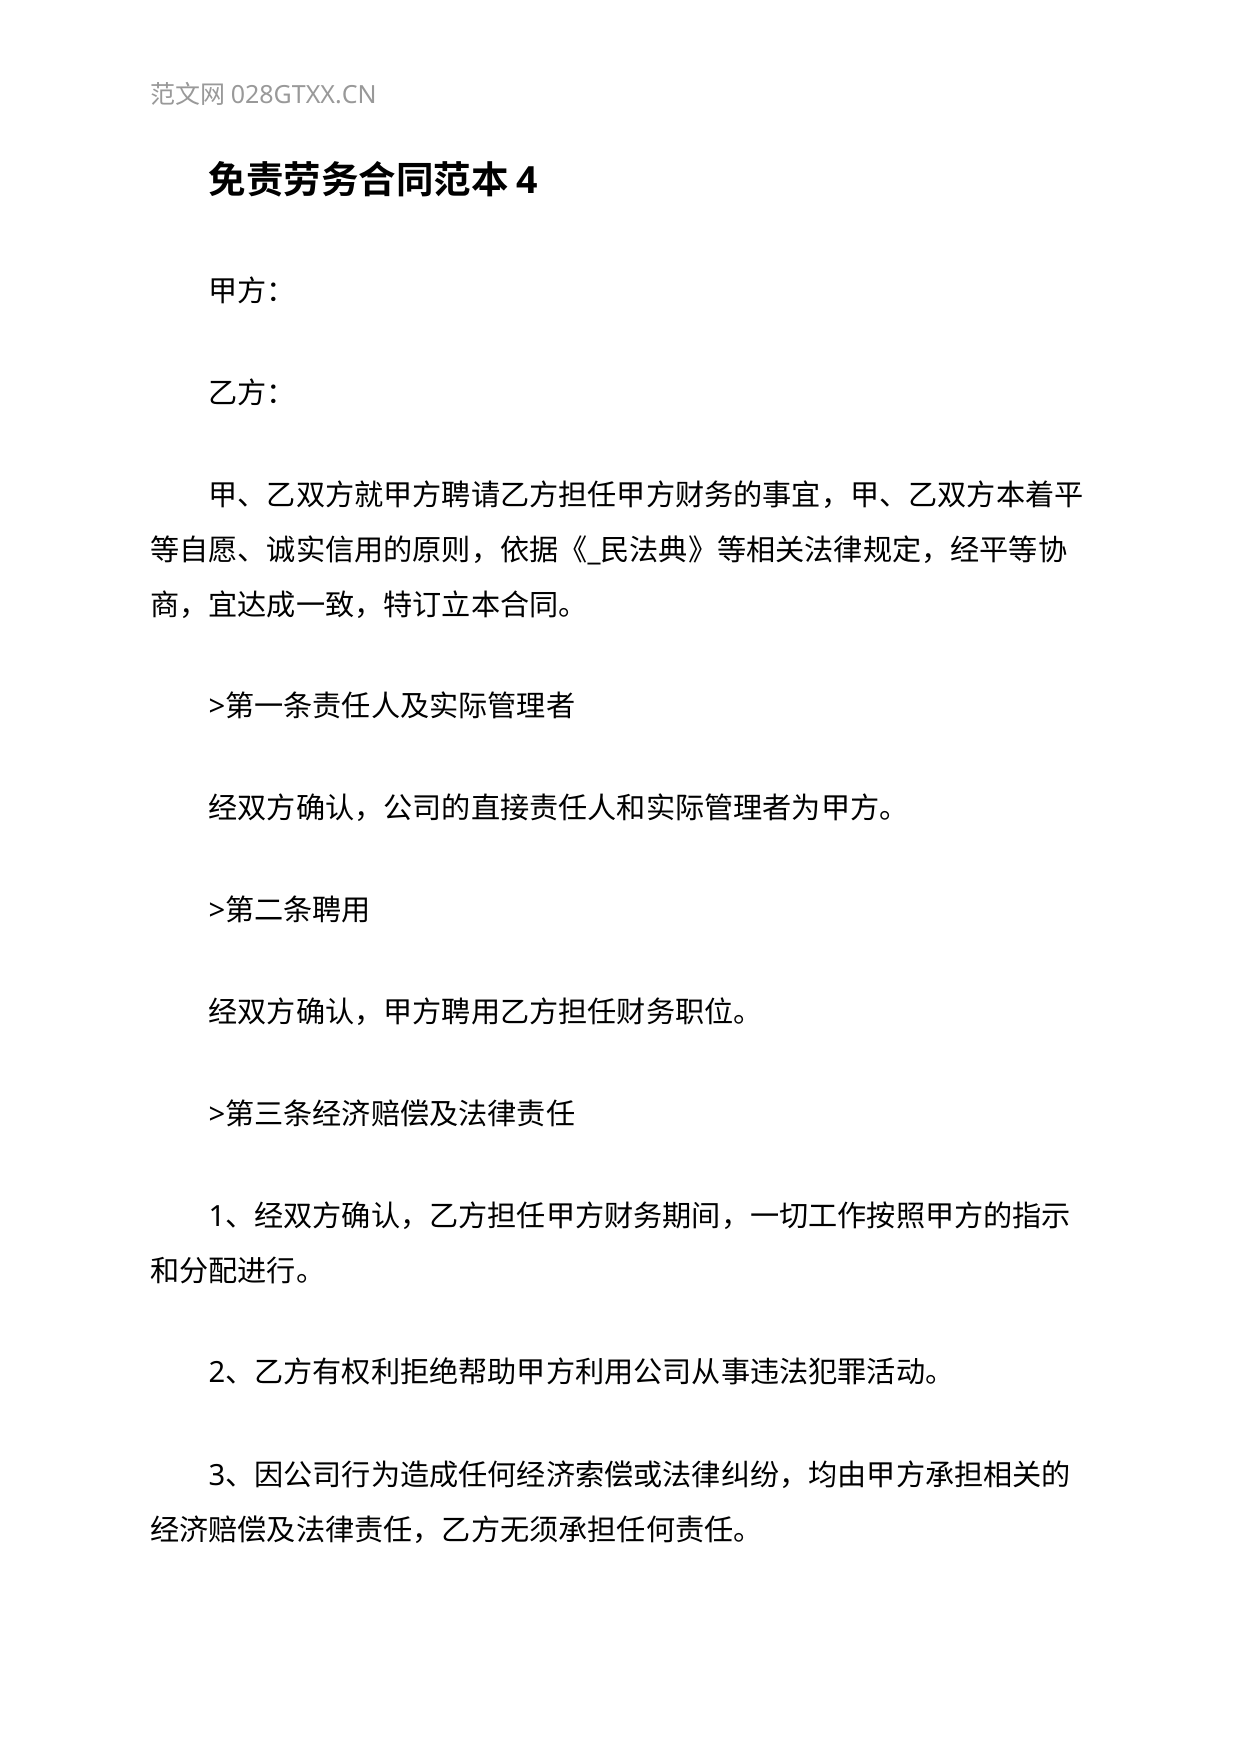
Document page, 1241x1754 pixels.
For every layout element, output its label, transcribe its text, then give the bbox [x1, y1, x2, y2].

text 甲方： [150, 268, 1090, 310]
text >第二条聘用 [150, 887, 1090, 929]
text 甲、乙双方就甲方聘请乙方担任甲方财务的事宜，甲、乙双方本着平等自愿、诚实信用的原则，依据《_民法典》等相关法律规定，经平等协商，宜达成一致，特订立本合同。 [150, 471, 1090, 623]
text 免责劳务合同范本4 [150, 150, 1090, 204]
text 2、乙方有权利拒绝帮助甲方利用公司从事违法犯罪活动。 [150, 1349, 1090, 1391]
text 乙方： [150, 369, 1090, 412]
text 3、因公司行为造成任何经济索偿或法律纠纷，均由甲方承担相关的经济赔偿及法律责任，乙方无须承担任何责任。 [150, 1451, 1090, 1548]
text 经双方确认，甲方聘用乙方担任财务职位。 [150, 988, 1090, 1031]
text >第三条经济赔偿及法律责任 [150, 1090, 1090, 1133]
text 经双方确认，公司的直接责任人和实际管理者为甲方。 [150, 785, 1090, 827]
text 1、经双方确认，乙方担任甲方财务期间，一切工作按照甲方的指示和分配进行。 [150, 1192, 1090, 1289]
text >第一条责任人及实际管理者 [150, 683, 1090, 725]
